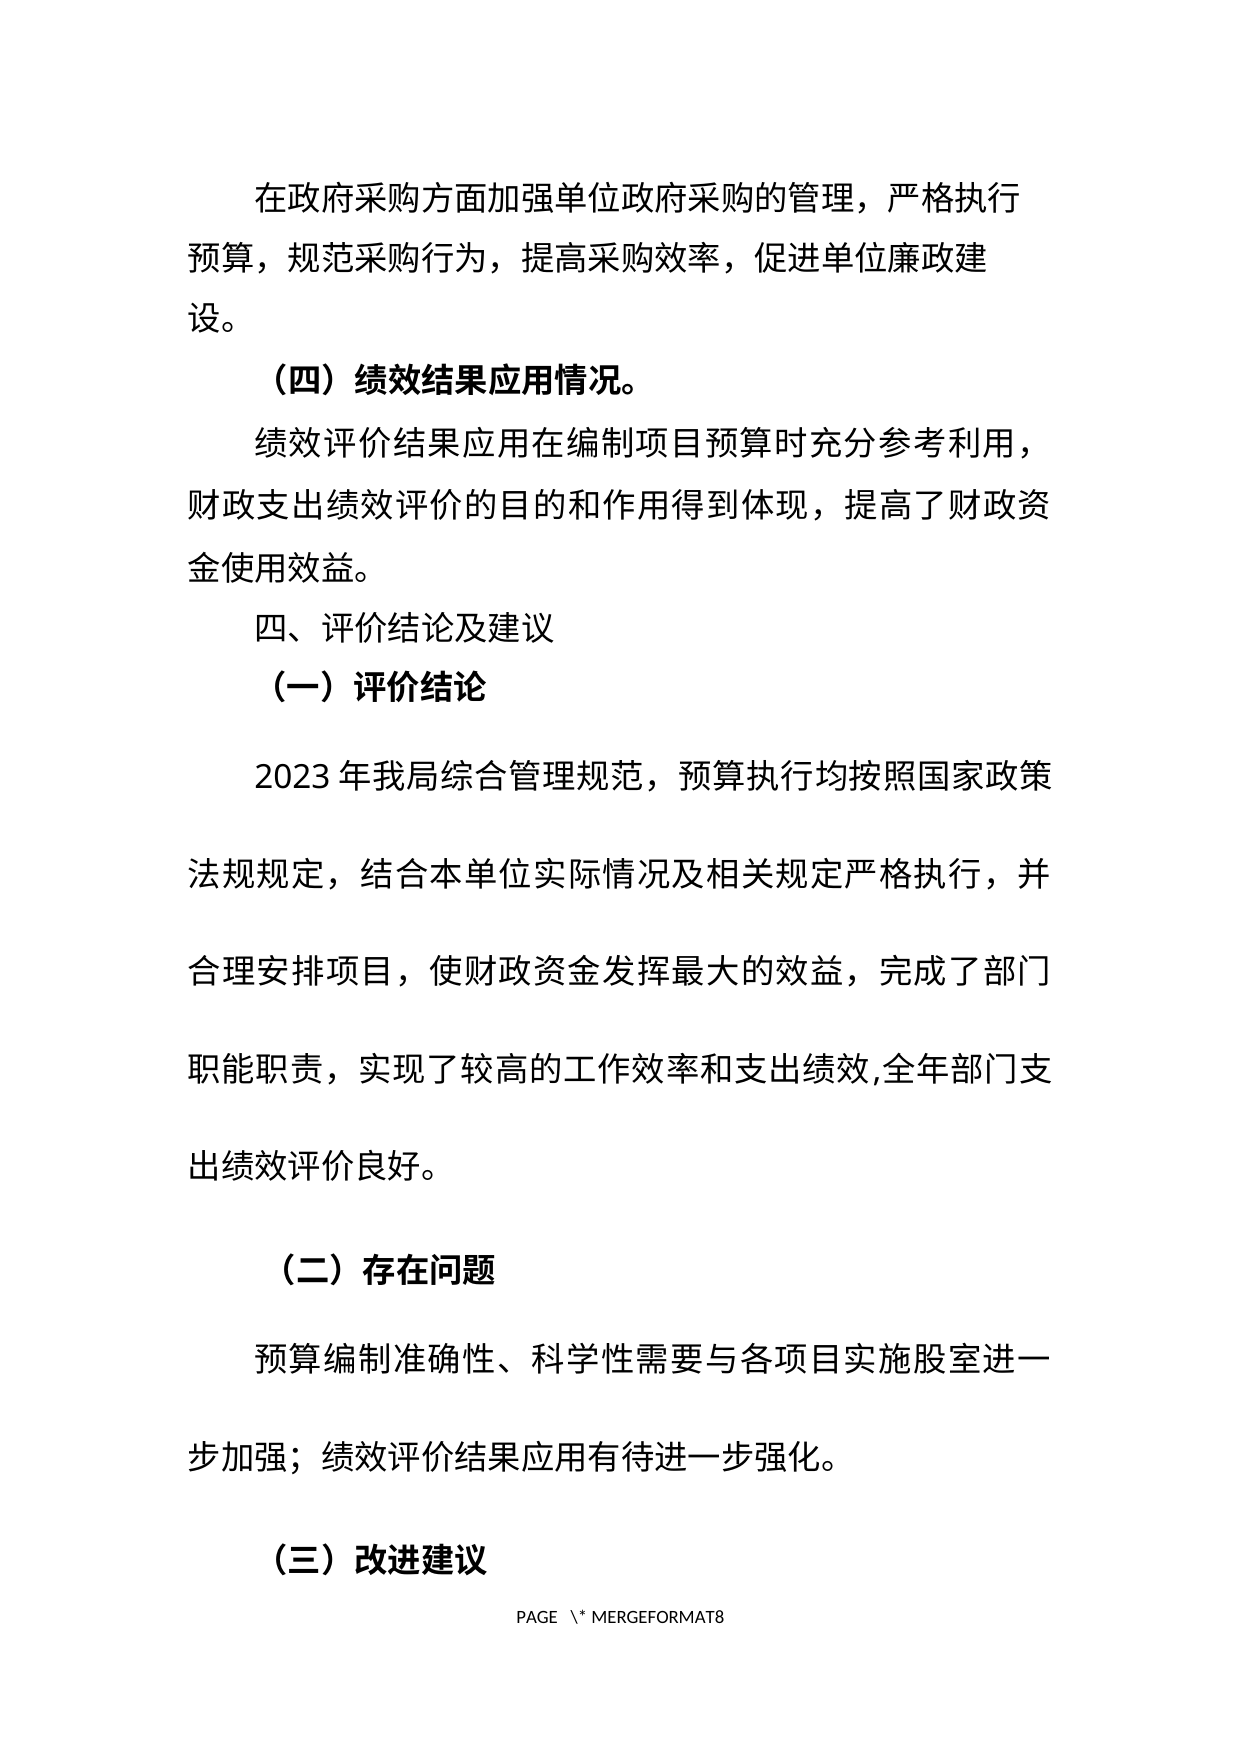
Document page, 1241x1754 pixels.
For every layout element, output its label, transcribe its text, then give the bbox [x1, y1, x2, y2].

text （三）改进建议 [187, 1526, 1053, 1591]
list 在政府采购方面加强单位政府采购的管理，严格执行预算，规范采购行为，提高采购效率，促进单位廉政建设。 [187, 162, 1053, 343]
text （一）评价结论 [187, 653, 1053, 718]
text 2023年我局综合管理规范，预算执行均按照国家政策法规规定，结合本单位实际情况及相关规定严格执行，并合理安排项目，使财政资金发挥最大的效益，完成了部门职能职责，实现了较高的工作效率和支出绩效,全年部门支出绩效评价良好。 [187, 742, 1053, 1197]
text 预算编制准确性、科学性需要与各项目实施股室进一步加强；绩效评价结果应用有待进一步强化。 [187, 1324, 1053, 1487]
list 绩效结果应用情况。 [187, 343, 1053, 405]
list 四、评价结论及建议 [187, 593, 1053, 653]
list 绩效评价结果应用在编制项目预算时充分参考利用，财政支出绩效评价的目的和作用得到体现，提高了财政资金使用效益。 [187, 405, 1053, 593]
text （二）存在问题 [187, 1236, 1053, 1301]
